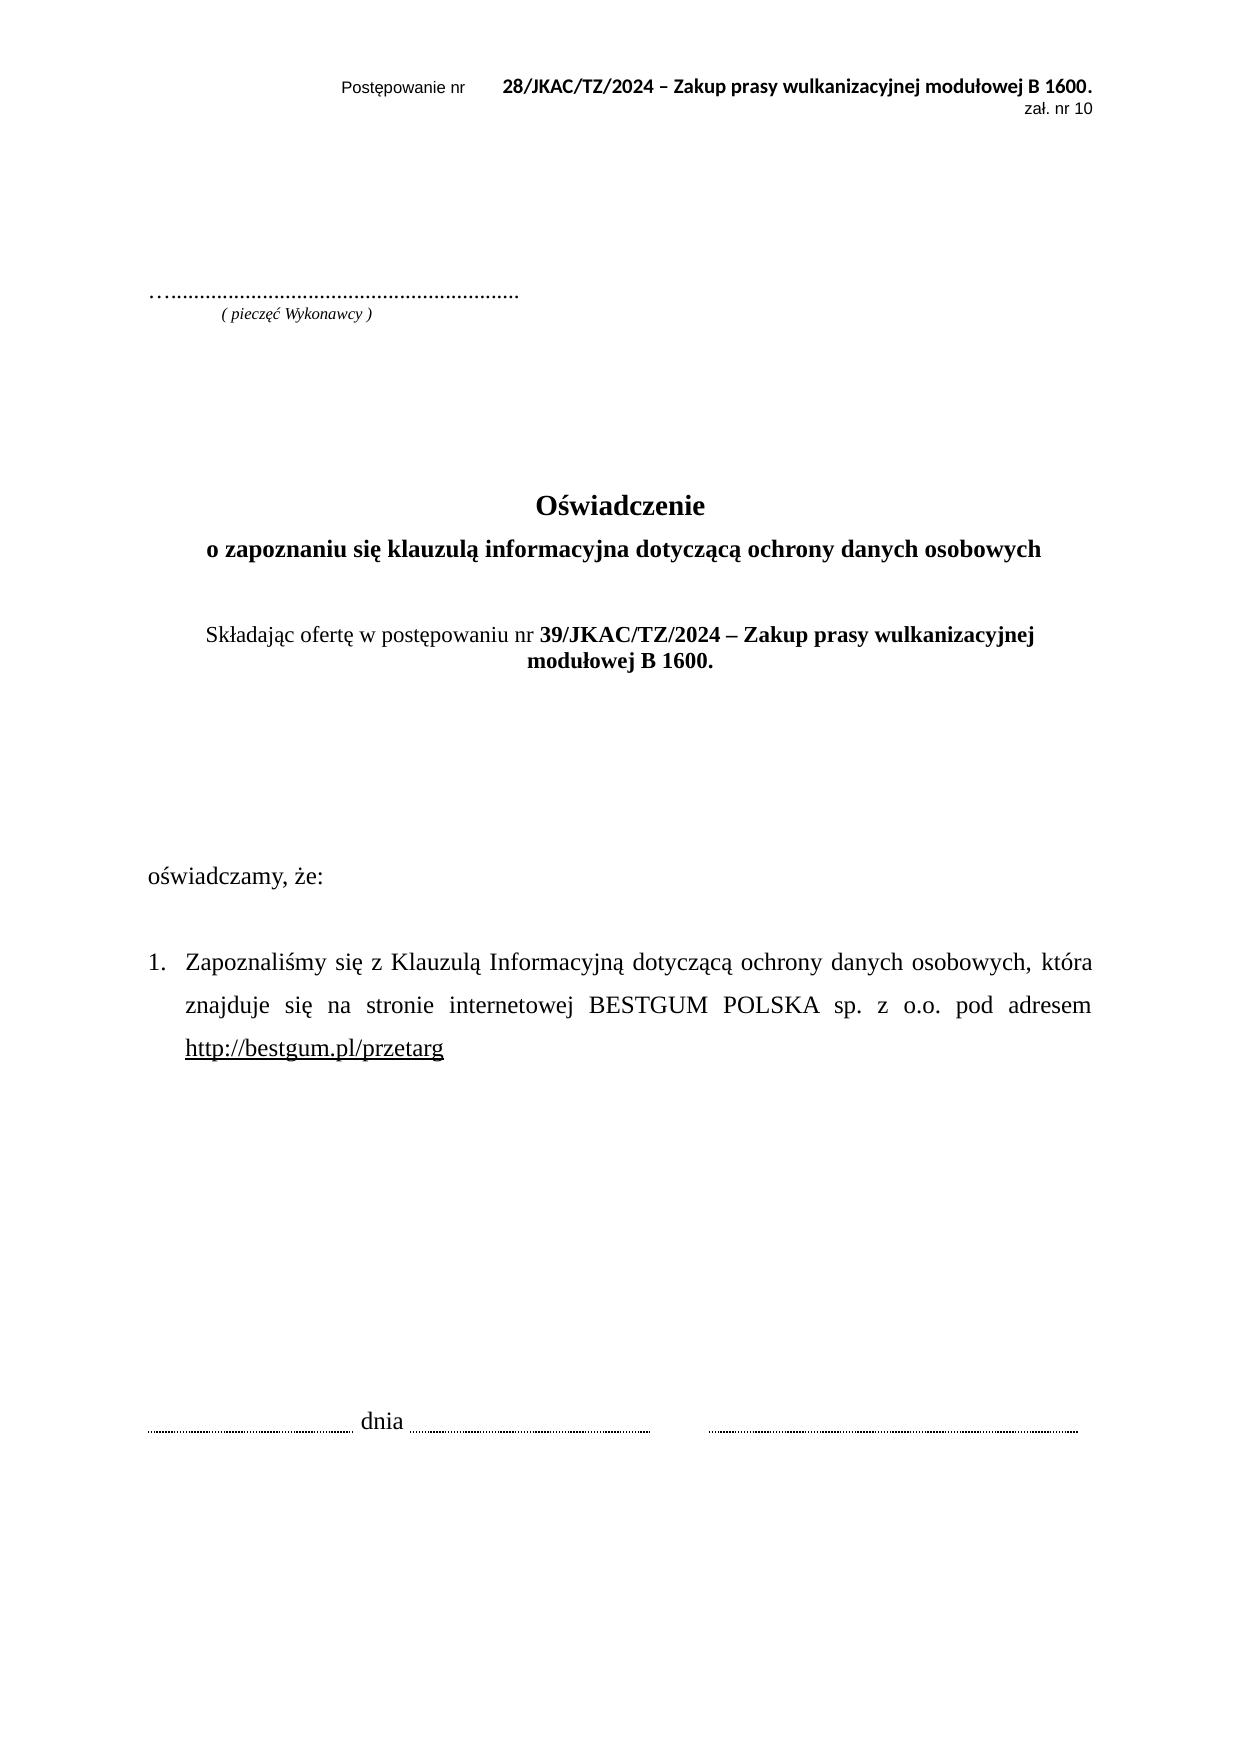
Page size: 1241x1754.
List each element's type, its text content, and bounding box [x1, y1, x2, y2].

list Zapoznaliśmy się z Klauzulą Informacyjną dotyczącą ochrony danych osobowych, która znajduje się na stronie internetowej BESTGUM POLSKA sp. z o.o. pod adresem http://bestgum.pl/przetarg [148, 947, 1093, 1062]
text ( pieczęć Wykonawcy ) [148, 304, 1093, 323]
text Składając ofertę w postępowaniu nr 39/JKAC/TZ/2024 – Zakup prasy wulkanizacyjnej modułowej B 1600. [148, 621, 1093, 674]
text …............................................................. [148, 277, 1093, 304]
text dnia [148, 1406, 1093, 1435]
text oświadczamy, że: [148, 861, 1093, 889]
text Oświadczenie [148, 488, 1093, 522]
text o zapoznaniu się klauzulą informacyjna dotyczącą ochrony danych osobowych [148, 534, 1093, 563]
